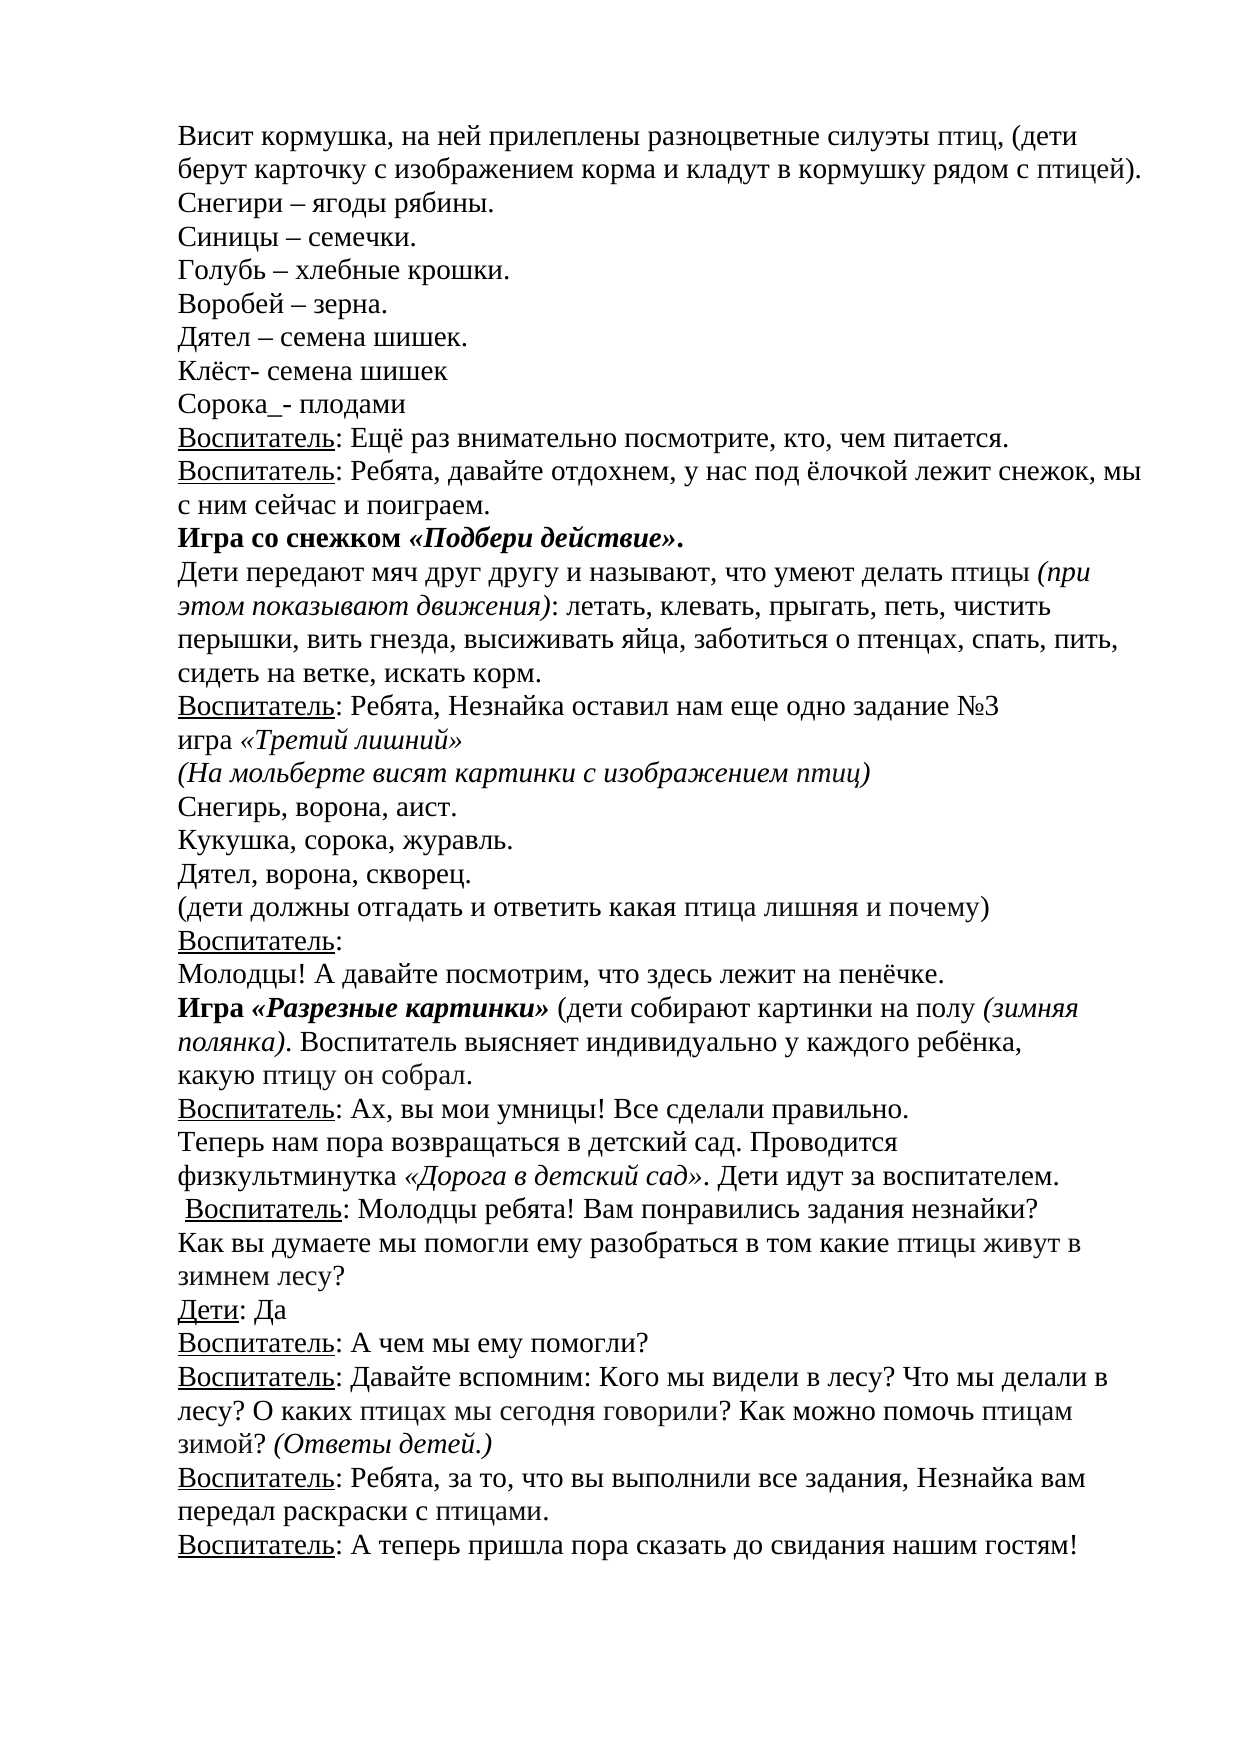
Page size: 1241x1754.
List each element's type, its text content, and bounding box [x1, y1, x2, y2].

text Кукушка, сорока, журавль. [177, 822, 1152, 856]
text Игра со снежком «Подбери действие». [177, 521, 1152, 554]
text Воробей – зерна. [177, 286, 1152, 319]
text Синицы – семечки. [177, 219, 1152, 252]
text Дети передают мяч друг другу и называют, что умеют делать птицы (при этом показывают движения): летать, клевать, прыгать, петь, чистить перышки, вить гнезда, высиживать яйца, заботиться о птенцах, спать, пить, сидеть на ветке, искать корм. [177, 554, 1152, 688]
text Клёст- семена шишек [177, 353, 1152, 386]
text Дети: Да [177, 1292, 1152, 1326]
text Сорока_- плодами [177, 386, 1152, 420]
text Воспитатель: Давайте вспомним: Кого мы видели в лесу? Что мы делали в лесу? О каких птицах мы сегодня говорили? Как можно помочь птицам зимой? (Ответы детей.) [177, 1359, 1152, 1460]
text Голубь – хлебные крошки. [177, 252, 1152, 286]
text Теперь нам пора возвращаться в детский сад. Проводится физкультминутка «Дорога в детский сад». Дети идут за воспитателем. [177, 1124, 1152, 1191]
text Молодцы! А давайте посмотрим, что здесь лежит на пенёчке. [177, 957, 1152, 990]
text Игра «Разрезные картинки» (дети собирают картинки на полу (зимняя полянка). Воспитатель выясняет индивидуально у каждого ребёнка, какую птицу он собрал. [177, 990, 1152, 1091]
text Воспитатель: Ребята, за то, что вы выполнили все задания, Незнайка вам передал раскраски с птицами. [177, 1460, 1152, 1527]
text Воспитатель: Ах, вы мои умницы! Все сделали правильно. [177, 1091, 1152, 1124]
text Воспитатель: Молодцы ребята! Вам понравились задания незнайки? [177, 1191, 1152, 1225]
text Висит кормушка, на ней прилеплены разноцветные силуэты птиц, (дети берут карточку с изображением корма и кладут в кормушку рядом с птицей). Снегири – ягоды рябины. [177, 118, 1152, 219]
text Дятел, ворона, скворец. [177, 856, 1152, 889]
text Воспитатель: А чем мы ему помогли? [177, 1326, 1152, 1359]
text Воспитатель: Ребята, давайте отдохнем, у нас под ёлочкой лежит снежок, мы с ним сейчас и поиграем. [177, 453, 1152, 521]
text Воспитатель: А теперь пришла пора сказать до свидания нашим гостям! [177, 1527, 1152, 1560]
text (На мольберте висят картинки с изображением птиц) [177, 755, 1152, 789]
text Воспитатель: [177, 923, 1152, 957]
text (дети должны отгадать и ответить какая птица лишняя и почему) [177, 889, 1152, 923]
text Снегирь, ворона, аист. [177, 789, 1152, 822]
text Дятел – семена шишек. [177, 319, 1152, 353]
text Как вы думаете мы помогли ему разобраться в том какие птицы живут в зимнем лесу? [177, 1225, 1152, 1292]
text Воспитатель: Ребята, Незнайка оставил нам еще одно задание №3 игра «Третий лишний» [177, 688, 1152, 755]
text Воспитатель: Ещё раз внимательно посмотрите, кто, чем питается. [177, 420, 1152, 453]
